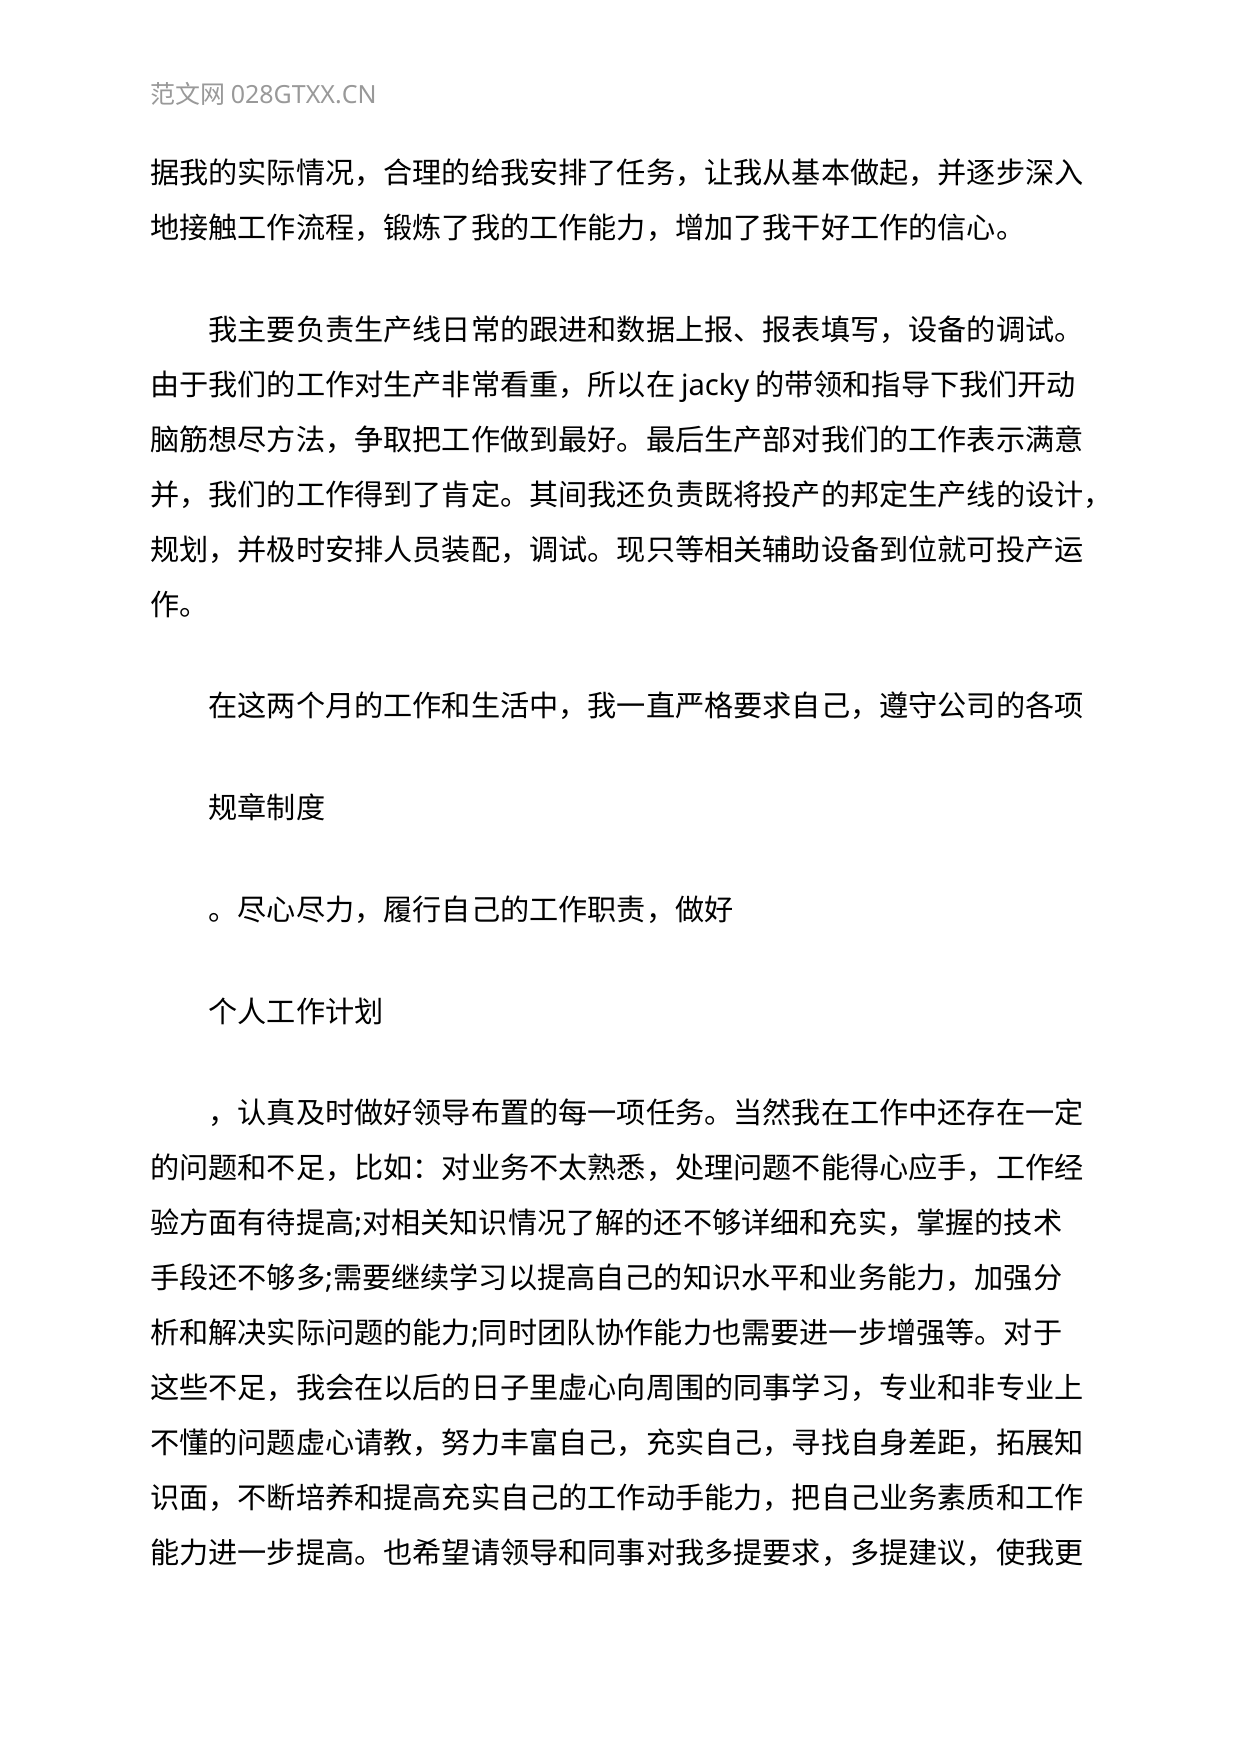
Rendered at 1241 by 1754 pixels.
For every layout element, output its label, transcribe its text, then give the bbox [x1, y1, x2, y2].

text 个人工作计划 [150, 988, 1090, 1031]
text 在这两个月的工作和生活中，我一直严格要求自己，遵守公司的各项 [150, 683, 1090, 725]
text 。尽心尽力，履行自己的工作职责，做好 [150, 887, 1090, 929]
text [150, 150, 1090, 247]
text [150, 1090, 1090, 1572]
text 我主要负责生产线日常的跟进和数据上报、报表填写，设备的调试。由于我们的工作对生产非常看重，所以在jacky的带领和指导下我们开动脑筋想尽方法，争取把工作做到最好。最后生产部对我们的工作表示满意并，我们的工作得到了肯定。其间我还负责既将投产的邦定生产线的设计，规划，并极时安排人员装配，调试。现只等相关辅助设备到位就可投产运作。 [150, 307, 1090, 623]
text 规章制度 [150, 785, 1090, 827]
